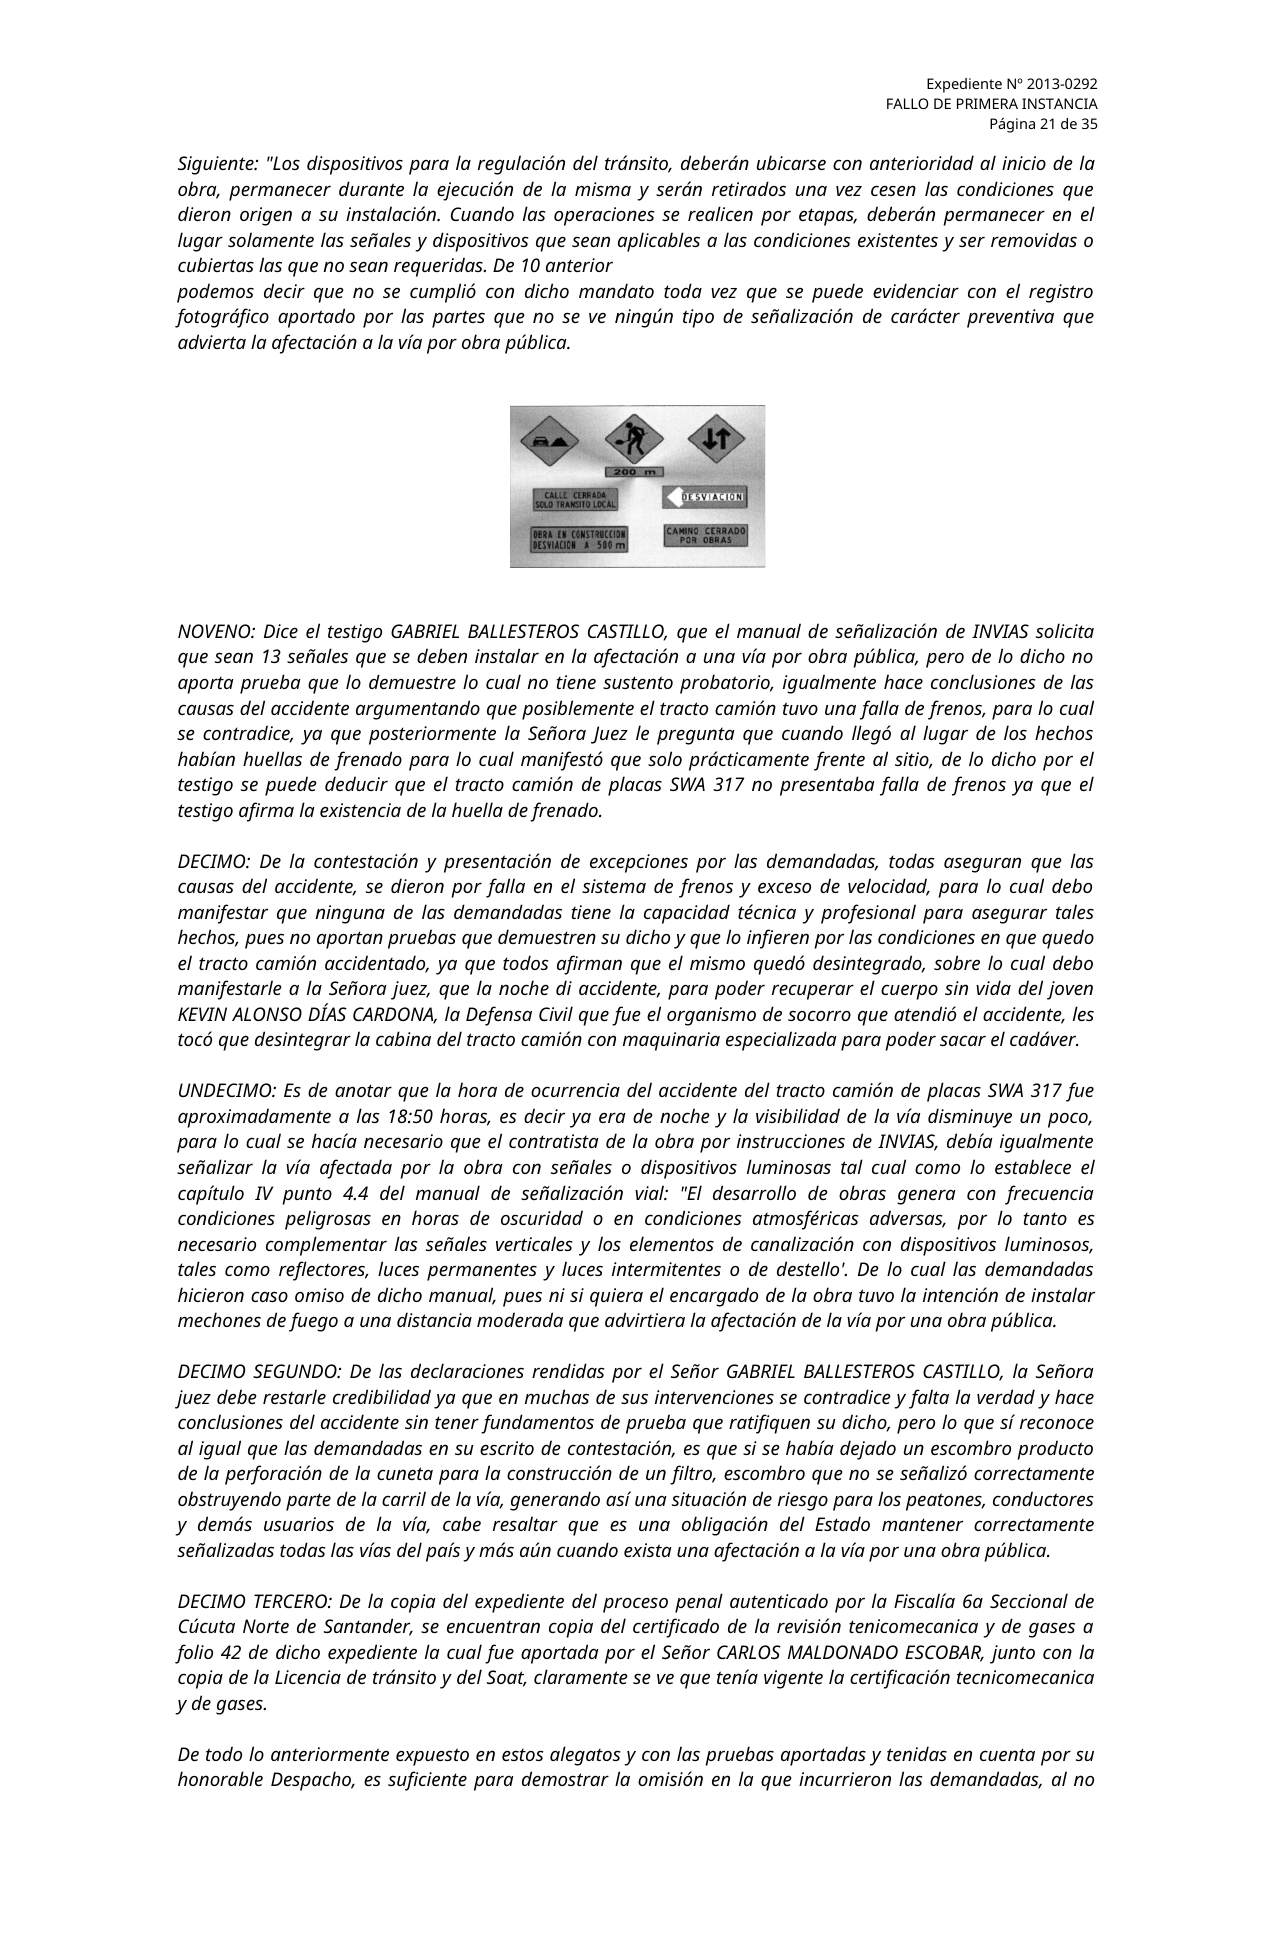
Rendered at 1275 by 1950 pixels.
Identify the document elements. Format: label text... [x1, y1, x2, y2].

text UNDECIMO: Es de anotar que la hora de ocurrencia del accidente del tracto camión de placas SWA 317 fue aproximadamente a las 18:50 horas, es decir ya era de noche y la visibilidad de la vía disminuye un poco, para lo cual se hacía necesario que el contratista de la obra por instrucciones de INVIAS, debía igualmente señalizar la vía afectada por la obra con señales o dispositivos luminosas tal cual como lo establece el capítulo IV punto 4.4 del manual de señalización vial: "El desarrollo de obras genera con frecuencia condiciones peligrosas en horas de oscuridad o en condiciones atmosféricas adversas, por lo tanto es necesario complementar las señales verticales y los elementos de canalización con dispositivos luminosos, tales como reflectores, luces permanentes y luces intermitentes o de destello'. De lo cual las demandadas hicieron caso omiso de dicho manual, pues ni si quiera el encargado de la obra tuvo la intención de instalar mechones de fuego a una distancia moderada que advirtiera la afectación de la vía por una obra pública. [177, 1078, 1098, 1333]
text podemos decir que no se cumplió con dicho mandato toda vez que se puede evidenciar con el registro fotográfico aportado por las partes que no se ve ningún tipo de señalización de carácter preventiva que advierta la afectación a la vía por obra pública. [177, 278, 1098, 354]
text Siguiente: "Los dispositivos para la regulación del tránsito, deberán ubicarse con anterioridad al inicio de la obra, permanecer durante la ejecución de la misma y serán retirados una vez cesen las condiciones que dieron origen a su instalación. Cuando las operaciones se realicen por etapas, deberán permanecer en el lugar solamente las señales y dispositivos que sean aplicables a las condiciones existentes y ser removidas o cubiertas las que no sean requeridas. De 10 anterior [177, 150, 1098, 278]
text DECIMO TERCERO: De la copia del expediente del proceso penal autenticado por la Fiscalía 6a Seccional de Cúcuta Norte de Santander, se encuentran copia del certificado de la revisión tenicomecanica y de gases a folio 42 de dicho expediente la cual fue aportada por el Señor CARLOS MALDONADO ESCOBAR, junto con la copia de la Licencia de tránsito y del Soat, claramente se ve que tenía vigente la certificación tecnicomecanica y de gases. [177, 1588, 1098, 1716]
text NOVENO: Dice el testigo GABRIEL BALLESTEROS CASTILLO, que el manual de señalización de INVIAS solicita que sean 13 señales que se deben instalar en la afectación a una vía por obra pública, pero de lo dicho no aporta prueba que lo demuestre lo cual no tiene sustento probatorio, igualmente hace conclusiones de las causas del accidente argumentando que posiblemente el tracto camión tuvo una falla de frenos, para lo cual se contradice, ya que posteriormente la Señora Juez le pregunta que cuando llegó al lugar de los hechos habían huellas de frenado para lo cual manifestó que solo prácticamente frente al sitio, de lo dicho por el testigo se puede deducir que el tracto camión de placas SWA 317 no presentaba falla de frenos ya que el testigo afirma la existencia de la huella de frenado. [177, 618, 1098, 822]
text DECIMO SEGUNDO: De las declaraciones rendidas por el Señor GABRIEL BALLESTEROS CASTILLO, la Señora juez debe restarle credibilidad ya que en muchas de sus intervenciones se contradice y falta la verdad y hace conclusiones del accidente sin tener fundamentos de prueba que ratifiquen su dicho, pero lo que sí reconoce al igual que las demandadas en su escrito de contestación, es que si se había dejado un escombro producto de la perforación de la cuneta para la construcción de un filtro, escombro que no se señalizó correctamente obstruyendo parte de la carril de la vía, generando así una situación de riesgo para los peatones, conductores y demás usuarios de la vía, cabe resaltar que es una obligación del Estado mantener correctamente señalizadas todas las vías del país y más aún cuando exista una afectación a la vía por una obra pública. [177, 1358, 1098, 1563]
text DECIMO: De la contestación y presentación de excepciones por las demandadas, todas aseguran que las causas del accidente, se dieron por falla en el sistema de frenos y exceso de velocidad, para lo cual debo manifestar que ninguna de las demandadas tiene la capacidad técnica y profesional para asegurar tales hechos, pues no aportan pruebas que demuestren su dicho y que lo infieren por las condiciones en que quedo el tracto camión accidentado, ya que todos afirman que el mismo quedó desintegrado, sobre lo cual debo manifestarle a la Señora juez, que la noche di accidente, para poder recuperar el cuerpo sin vida del joven KEVIN ALONSO DÍAS CARDONA, la Defensa Civil que fue el organismo de socorro que atendió el accidente, les tocó que desintegrar la cabina del tracto camión con maquinaria especializada para poder sacar el cadáver. [177, 848, 1098, 1052]
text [177, 1741, 1098, 1792]
picture [510, 405, 766, 568]
